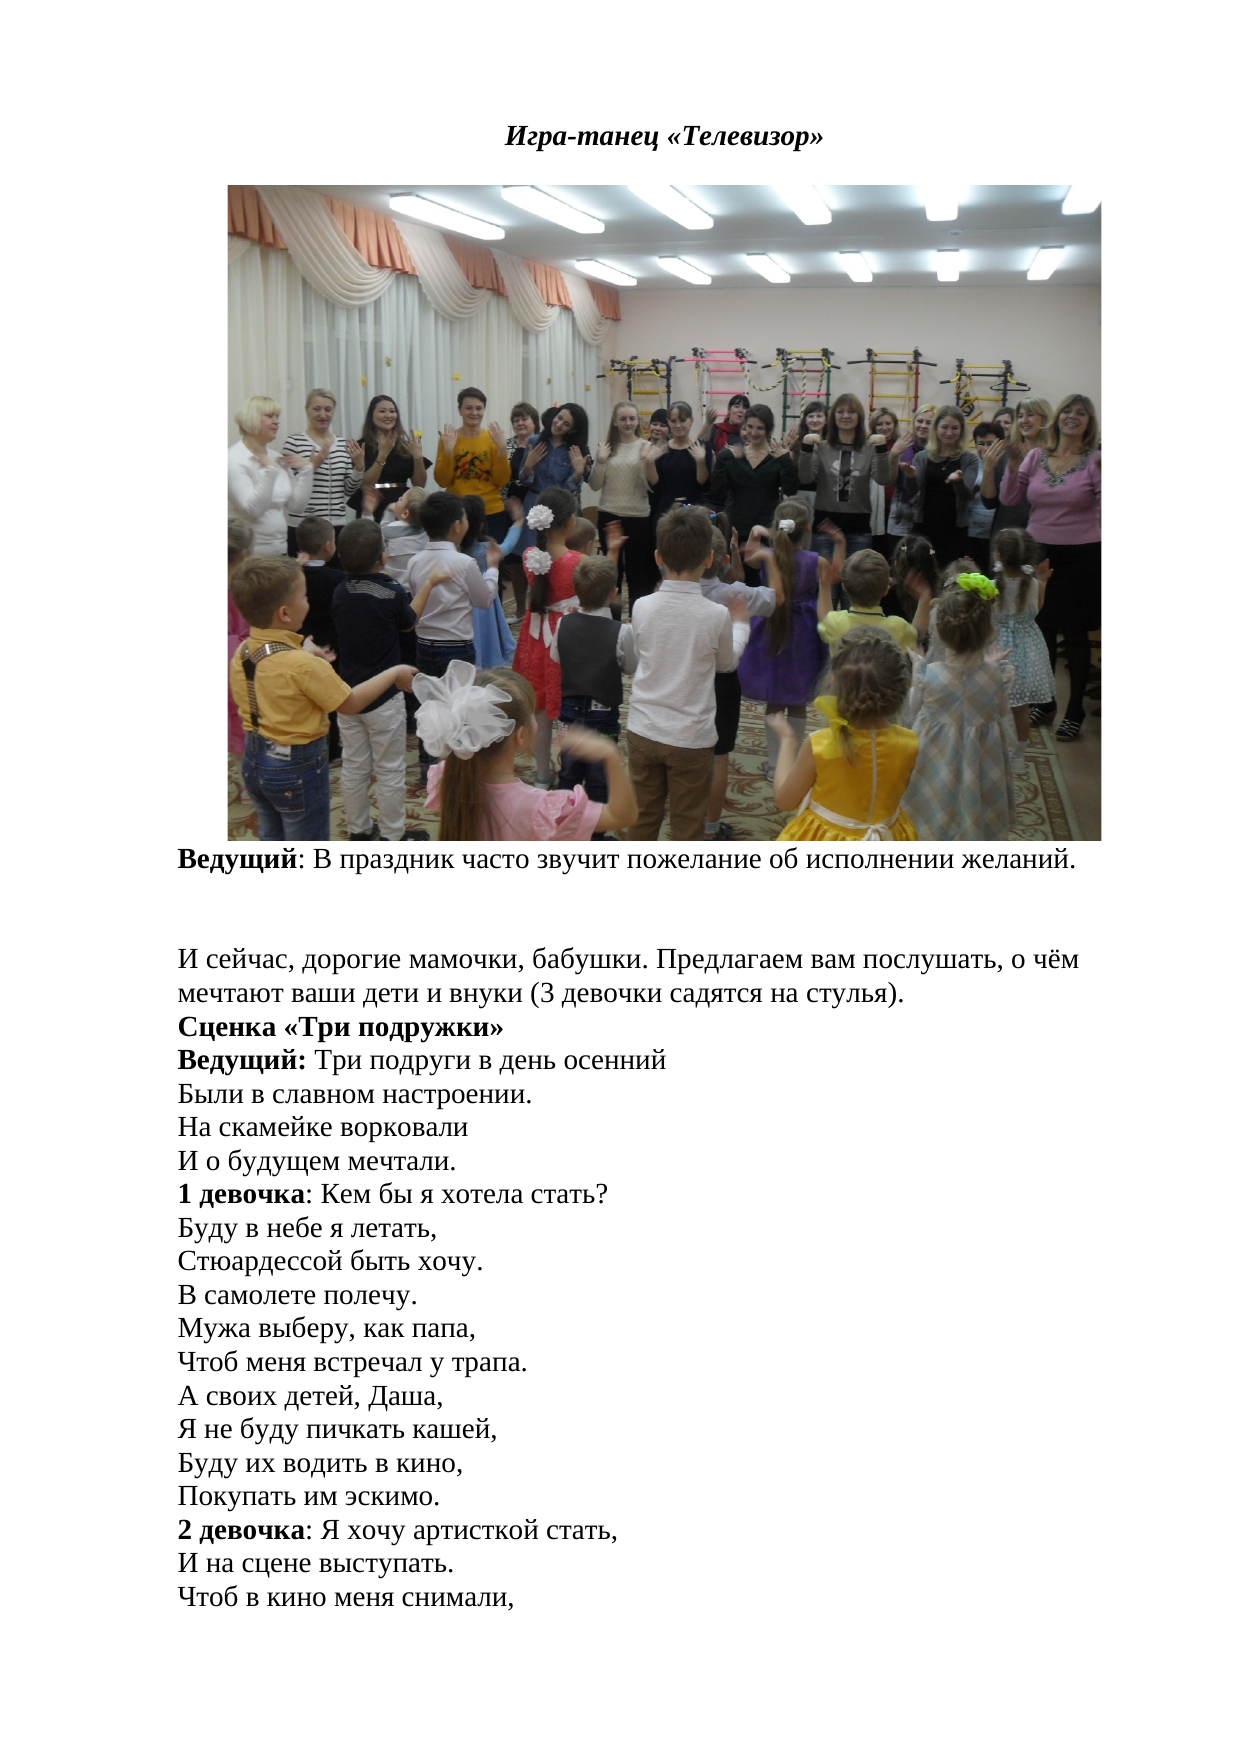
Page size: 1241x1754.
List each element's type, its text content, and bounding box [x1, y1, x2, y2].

text Ведущий: Три подруги в день осенний [177, 1042, 1152, 1076]
text Чтоб меня встречал у трапа. [177, 1344, 1152, 1378]
text И сейчас, дорогие мамочки, бабушки. Предлагаем вам послушать, о чём мечтают ваши дети и внуки (3 девочки садятся на стулья). [177, 942, 1152, 1009]
text В самолете полечу. [177, 1277, 1152, 1311]
text Покупать им эскимо. [177, 1478, 1152, 1512]
text И о будущем мечтали. [177, 1143, 1152, 1176]
text Я не буду пичкать кашей, [177, 1411, 1152, 1445]
text Игра-танец «Телевизор» [177, 118, 1152, 152]
picture [227, 185, 1102, 841]
text На скамейке ворковали [177, 1109, 1152, 1143]
text Ведущий: В праздник часто звучит пожелание об исполнении желаний. [177, 841, 1152, 874]
text Сценка «Три подружки» [177, 1009, 1152, 1042]
text Буду в небе я летать, [177, 1210, 1152, 1243]
text Буду их водить в кино, [177, 1445, 1152, 1478]
text 2 девочка: Я хочу артисткой стать, [177, 1512, 1152, 1545]
text Чтоб в кино меня снимали, [177, 1579, 1152, 1612]
text Стюардессой быть хочу. [177, 1243, 1152, 1277]
text Были в славном настроении. [177, 1076, 1152, 1109]
text И на сцене выступать. [177, 1545, 1152, 1579]
text 1 девочка: Кем бы я хотела стать? [177, 1176, 1152, 1210]
text А своих детей, Даша, [177, 1378, 1152, 1411]
text Мужа выберу, как папа, [177, 1311, 1152, 1344]
